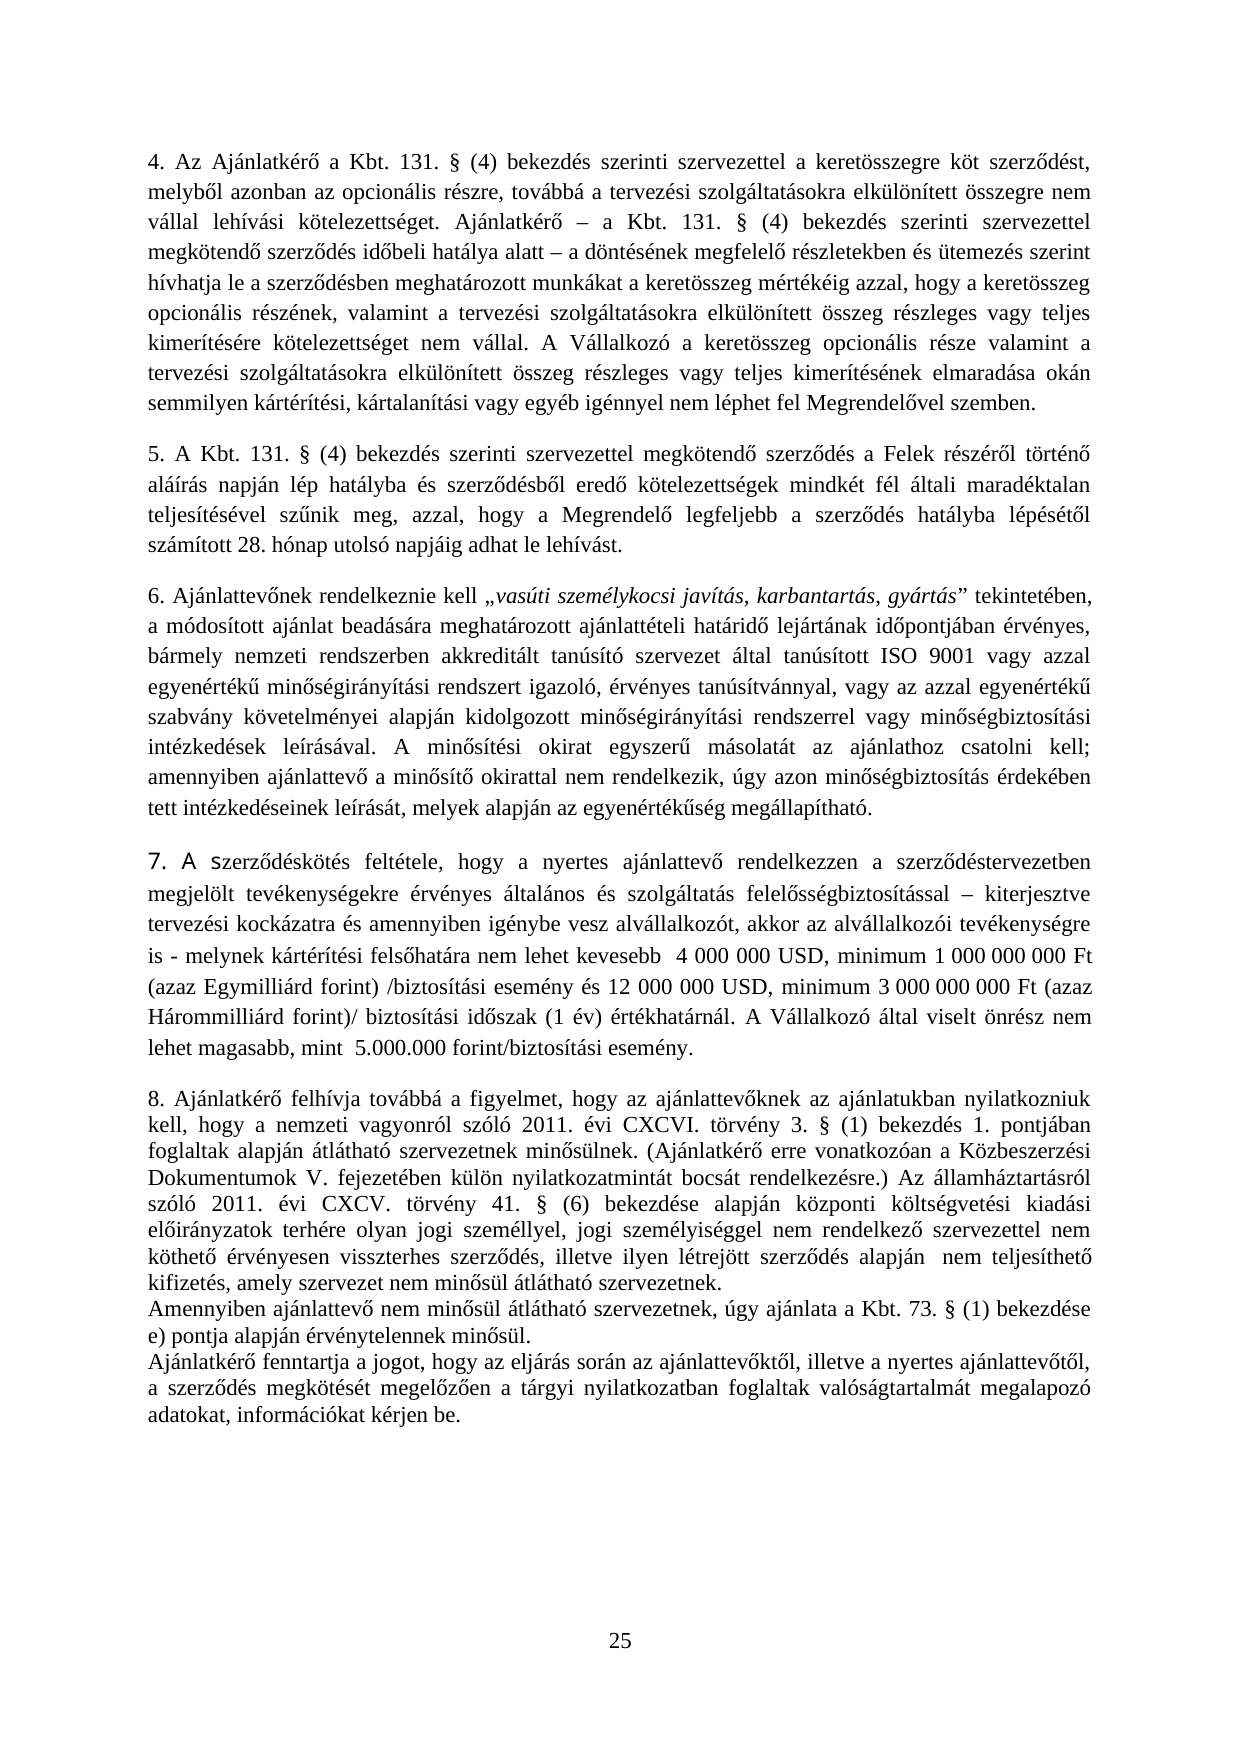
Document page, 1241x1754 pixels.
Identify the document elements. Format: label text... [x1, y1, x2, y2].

text Ajánlatkérő fenntartja a jogot, hogy az eljárás során az ajánlattevőktől, illetve a nyertes ajánlattevőtől, a szerződés megkötését megelőzően a tárgyi nyilatkozatban foglaltak valóságtartalmát megalapozó adatokat, információkat kérjen be. [148, 1348, 1092, 1427]
text 7. A szerződéskötés feltétele, hogy a nyertes ajánlattevő rendelkezzen a szerződéstervezetben megjelölt tevékenységekre érvényes általános és szolgáltatás felelősségbiztosítással – kiterjesztve tervezési kockázatra és amennyiben igénybe vesz alvállalkozót, akkor az alvállalkozói tevékenységre is - melynek kártérítési felsőhatára nem lehet kevesebb 4 000 000 USD, minimum 1 000 000 000 Ft (azaz Egymilliárd forint) /biztosítási esemény és 12 000 000 USD, minimum 3 000 000 000 Ft (azaz Hárommilliárd forint)/ biztosítási időszak (1 év) értékhatárnál. A Vállalkozó által viselt önrész nem lehet magasabb, mint 5.000.000 forint/biztosítási esemény. [148, 844, 1092, 1060]
text 8. Ajánlatkérő felhívja továbbá a figyelmet, hogy az ajánlattevőknek az ajánlatukban nyilatkozniuk kell, hogy a nemzeti vagyonról szóló 2011. évi CXCVI. törvény 3. § (1) bekezdés 1. pontjában foglaltak alapján átlátható szervezetnek minősülnek. (Ajánlatkérő erre vonatkozóan a Közbeszerzési Dokumentumok V. fejezetében külön nyilatkozatmintát bocsát rendelkezésre.) Az államháztartásról szóló 2011. évi CXCV. törvény 41. § (6) bekezdése alapján központi költségvetési kiadási előirányzatok terhére olyan jogi személlyel, jogi személyiséggel nem rendelkező szervezettel nem köthető érvényesen visszterhes szerződés, illetve ilyen létrejött szerződés alapján nem teljesíthető kifizetés, amely szervezet nem minősül átlátható szervezetnek. [148, 1084, 1092, 1295]
text Amennyiben ajánlattevő nem minősül átlátható szervezetnek, úgy ajánlata a Kbt. 73. § (1) bekezdése e) pontja alapján érvénytelennek minősül. [148, 1295, 1092, 1348]
text 6. Ajánlattevőnek rendelkeznie kell „vasúti személykocsi javítás, karbantartás, gyártás” tekintetében, a módosított ajánlat beadására meghatározott ajánlattételi határidő lejártának időpontjában érvényes, bármely nemzeti rendszerben akkreditált tanúsító szervezet által tanúsított ISO 9001 vagy azzal egyenértékű minőségirányítási rendszert igazoló, érvényes tanúsítvánnyal, vagy az azzal egyenértékű szabvány követelményei alapján kidolgozott minőségirányítási rendszerrel vagy minőségbiztosítási intézkedések leírásával. A minősítési okirat egyszerű másolatát az ajánlathoz csatolni kell; amennyiben ajánlattevő a minősítő okirattal nem rendelkezik, úgy azon minőségbiztosítás érdekében tett intézkedéseinek leírását, melyek alapján az egyenértékűség megállapítható. [148, 582, 1092, 820]
text 5. A Kbt. 131. § (4) bekezdés szerinti szervezettel megkötendő szerződés a Felek részéről történő aláírás napján lép hatályba és szerződésből eredő kötelezettségek mindkét fél általi maradéktalan teljesítésével szűnik meg, azzal, hogy a Megrendelő legfeljebb a szerződés hatályba lépésétől számított 28. hónap utolsó napjáig adhat le lehívást. [148, 440, 1092, 557]
text 4. Az Ajánlatkérő a Kbt. 131. § (4) bekezdés szerinti szervezettel a keretösszegre köt szerződést, melyből azonban az opcionális részre, továbbá a tervezési szolgáltatásokra elkülönített összegre nem vállal lehívási kötelezettséget. Ajánlatkérő – a Kbt. 131. § (4) bekezdés szerinti szervezettel megkötendő szerződés időbeli hatálya alatt – a döntésének megfelelő részletekben és ütemezés szerint hívhatja le a szerződésben meghatározott munkákat a keretösszeg mértékéig azzal, hogy a keretösszeg opcionális részének, valamint a tervezési szolgáltatásokra elkülönített összeg részleges vagy teljes kimerítésére kötelezettséget nem vállal. A Vállalkozó a keretösszeg opcionális része valamint a tervezési szolgáltatásokra elkülönített összeg részleges vagy teljes kimerítésének elmaradása okán semmilyen kártérítési, kártalanítási vagy egyéb igénnyel nem léphet fel Megrendelővel szemben. [148, 148, 1092, 416]
